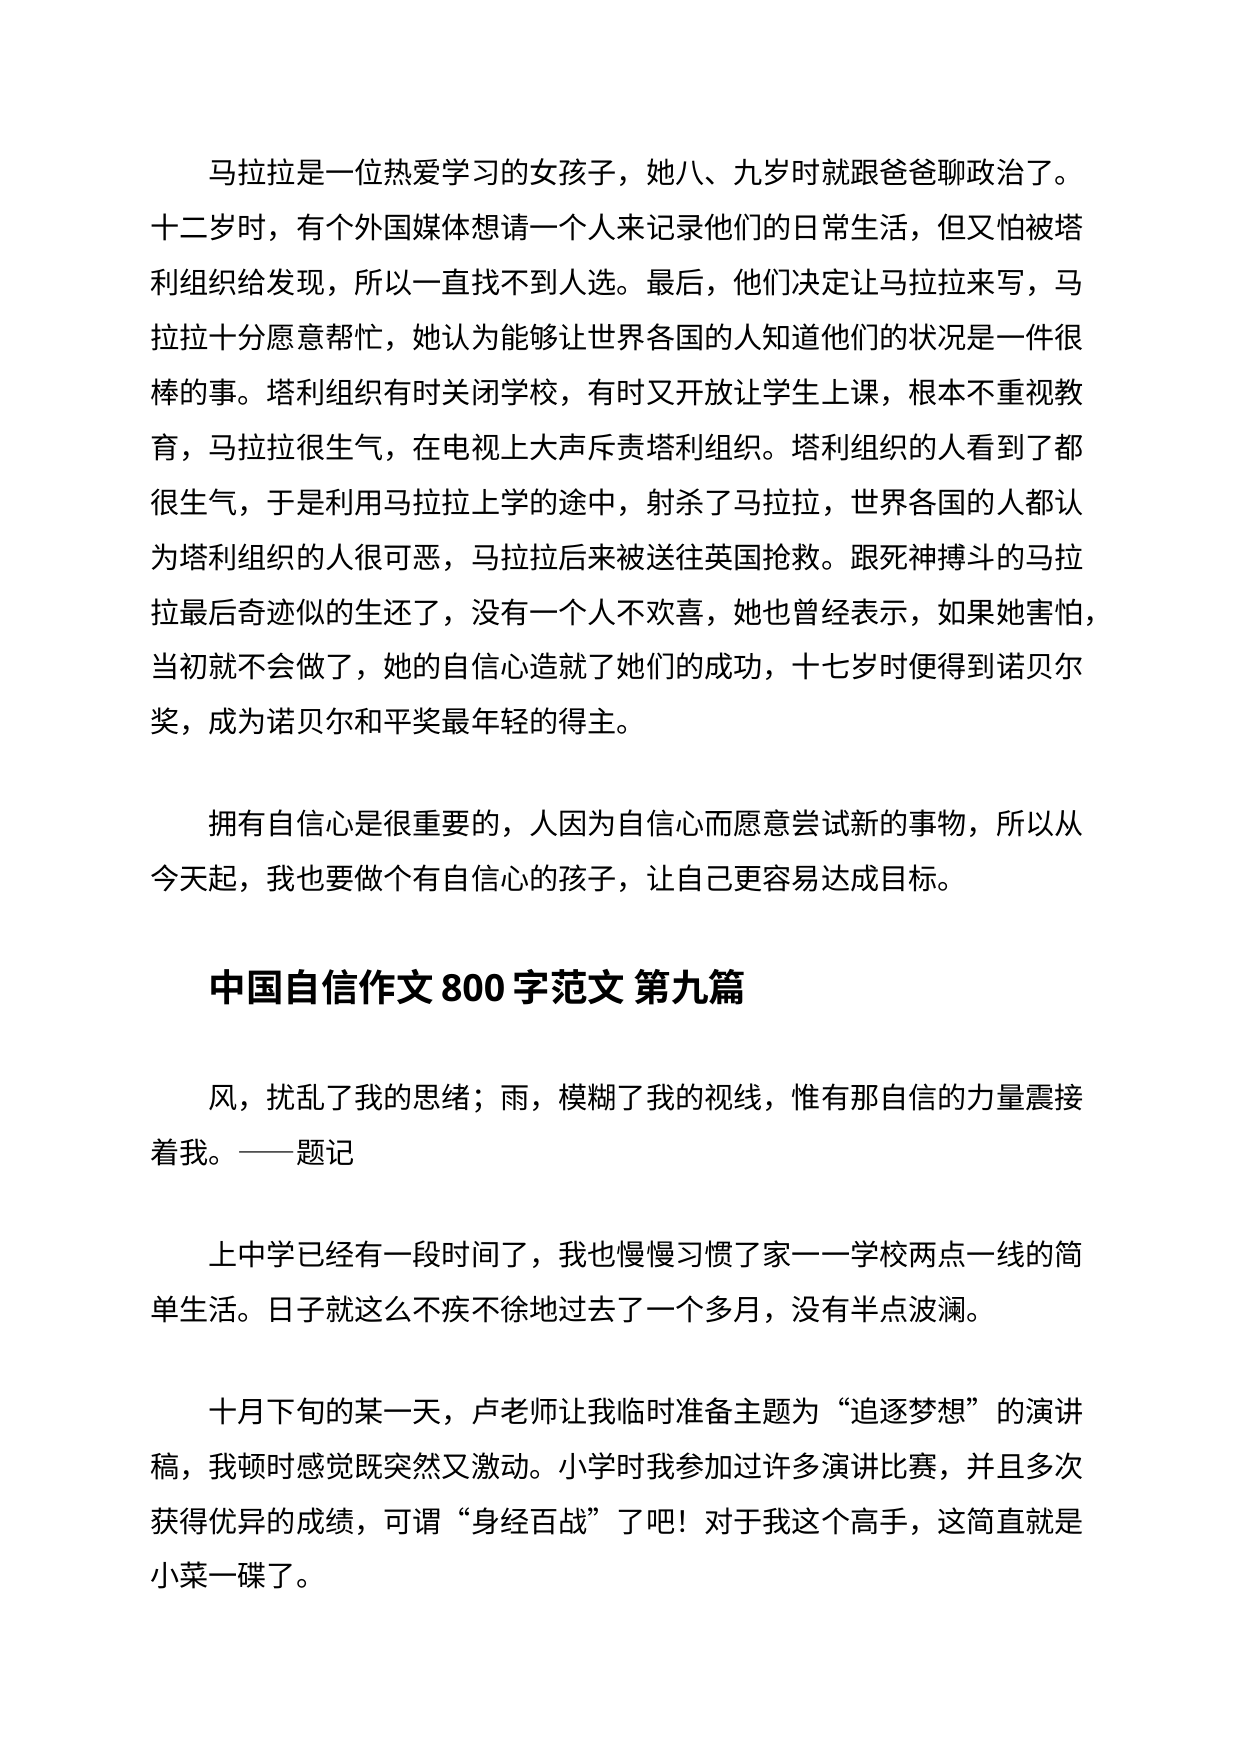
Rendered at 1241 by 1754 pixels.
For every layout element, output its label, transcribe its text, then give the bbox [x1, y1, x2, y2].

text 拥有自信心是很重要的，人因为自信心而愿意尝试新的事物，所以从今天起，我也要做个有自信心的孩子，让自己更容易达成目标。 [150, 801, 1090, 898]
text 风，扰乱了我的思绪；雨，模糊了我的视线，惟有那自信的力量震接着我。——题记 [150, 1075, 1090, 1172]
text 十月下旬的某一天，卢老师让我临时准备主题为“追逐梦想”的演讲稿，我顿时感觉既突然又激动。小学时我参加过许多演讲比赛，并且多次获得优异的成绩，可谓“身经百战”了吧！对于我这个高手，这简直就是小菜一碟了。 [150, 1388, 1090, 1595]
text 马拉拉是一位热爱学习的女孩子，她八、九岁时就跟爸爸聊政治了。十二岁时，有个外国媒体想请一个人来记录他们的日常生活，但又怕被塔利组织给发现，所以一直找不到人选。最后，他们决定让马拉拉来写，马拉拉十分愿意帮忙，她认为能够让世界各国的人知道他们的状况是一件很棒的事。塔利组织有时关闭学校，有时又开放让学生上课，根本不重视教育，马拉拉很生气，在电视上大声斥责塔利组织。塔利组织的人看到了都很生气，于是利用马拉拉上学的途中，射杀了马拉拉，世界各国的人都认为塔利组织的人很可恶，马拉拉后来被送往英国抢救。跟死神搏斗的马拉拉最后奇迹似的生还了，没有一个人不欢喜，她也曾经表示，如果她害怕，当初就不会做了，她的自信心造就了她们的成功，十七岁时便得到诺贝尔奖，成为诺贝尔和平奖最年轻的得主。 [150, 150, 1090, 741]
text 上中学已经有一段时间了，我也慢慢习惯了家一一学校两点一线的简单生活。日子就这么不疾不徐地过去了一个多月，没有半点波澜。 [150, 1232, 1090, 1329]
text 中国自信作文800字范文 第九篇 [150, 957, 1090, 1012]
